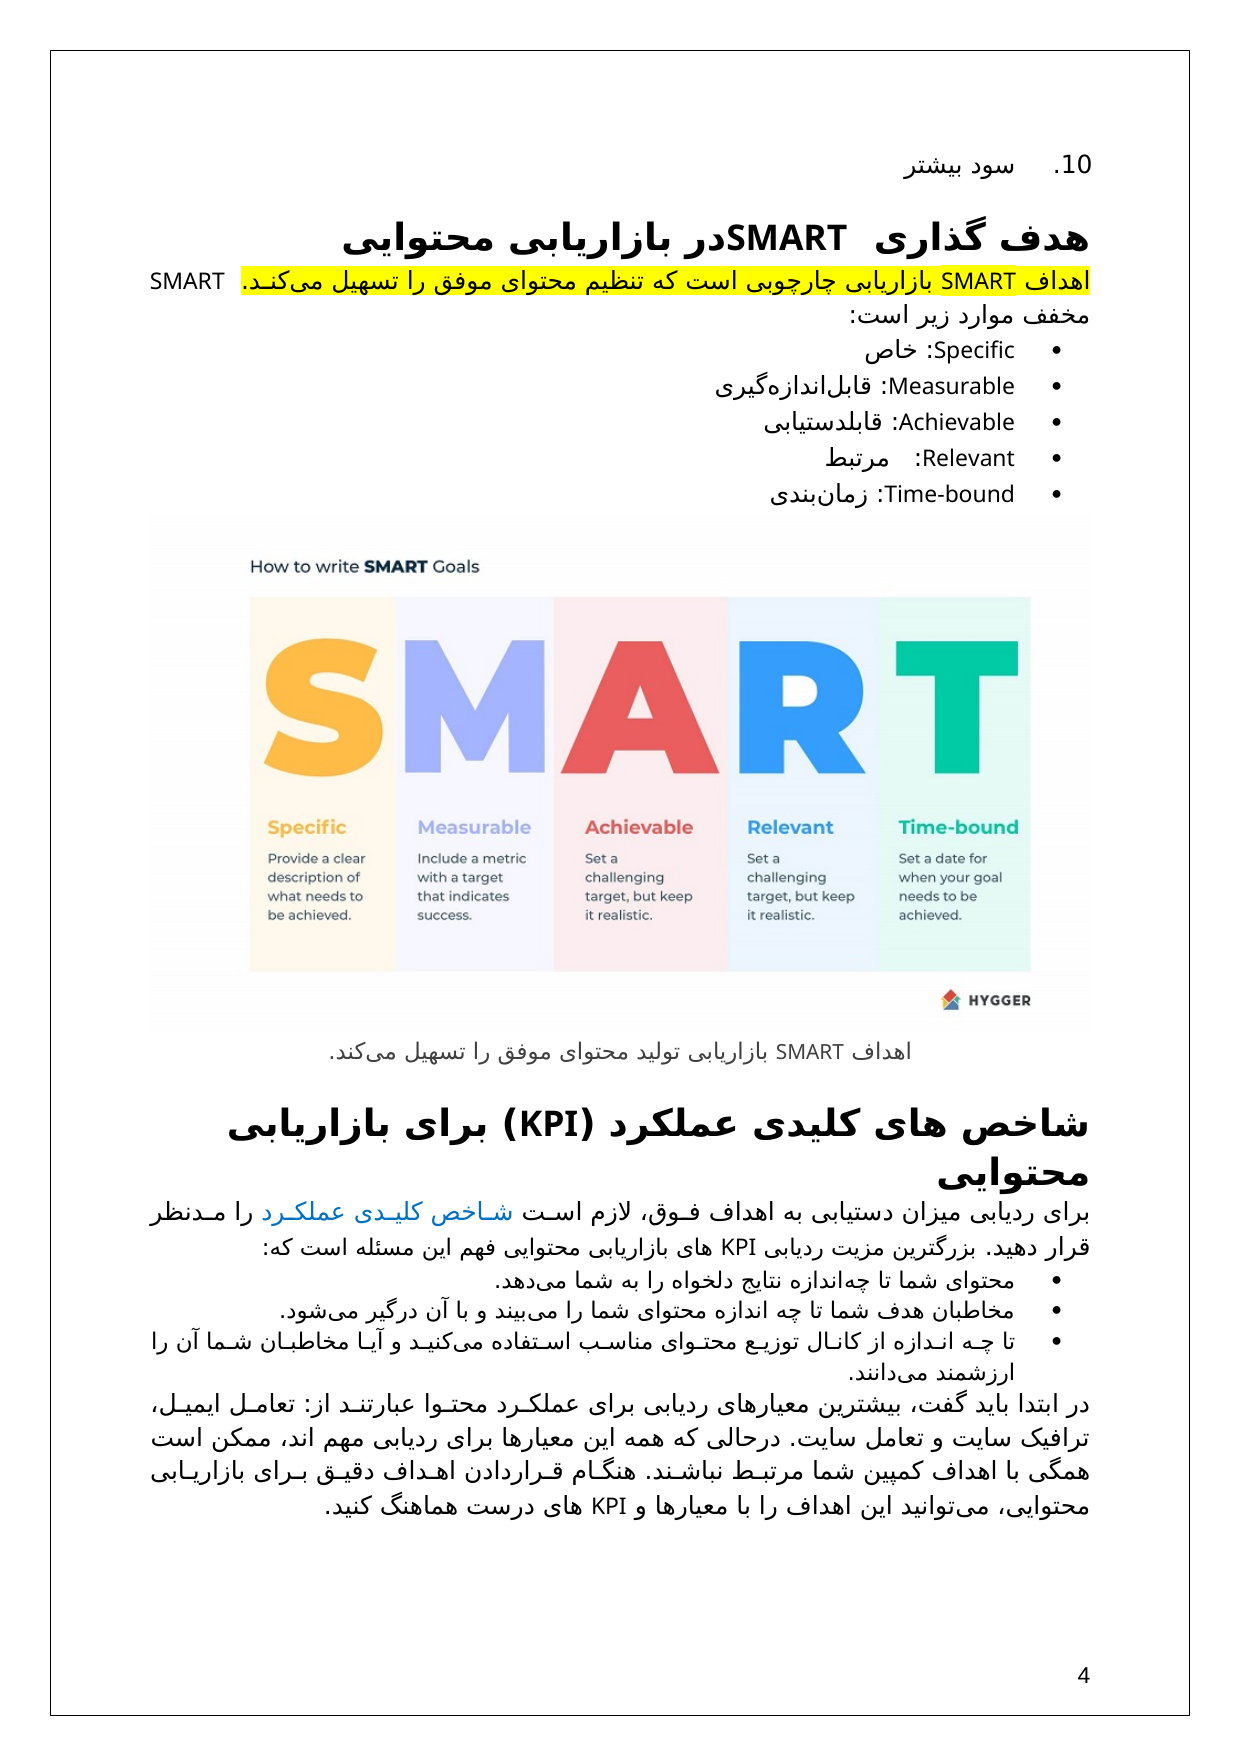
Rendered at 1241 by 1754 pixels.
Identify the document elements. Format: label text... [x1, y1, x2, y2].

list اهداف SMART بازاریابی تولید محتوای موفق را تسهیل می‌کند. [150, 1037, 1090, 1065]
subtitle شاخص های کلیدی عملکرد (KPI) برای بازاریابی محتوایی [150, 1099, 1090, 1194]
list Achievable: قابل﻿دستیابی [150, 406, 1053, 437]
list برای ردیابی میزان دستیابی به اهداف فوق، لازم است شاخص‌‌ کلیدی عملکرد را مدنظر قرار دهید. بزرگترین مزیت ردیابی KPI های بازاریابی محتوایی فهم این مسئله است که: [150, 1197, 1090, 1262]
list سود بیشتر [150, 150, 1053, 179]
subtitle هدف گذاری SMARTدر بازاریابی محتوایی [150, 213, 1090, 261]
list Relevant: مرتبط [150, 442, 1053, 473]
list اهداف SMART بازاریابی چارچوبی است که تنظیم محتوای موفق را تسهیل می‌کند. SMART مخفف موارد زیر است: [150, 265, 1090, 329]
list محتوای شما تا چه‌اندازه نتایج دلخواه را به شما می‌دهد. [150, 1267, 1053, 1294]
picture [150, 513, 1090, 1033]
list Measurable: قابل‌اندازه‌گیری [150, 370, 1053, 401]
list Specific: خاص [150, 334, 1053, 365]
list در ابتدا باید گفت، بیشترین معیارهای ردیابی برای عملکرد محتوا عبارتند از: تعامل ایمیل، ترافیک سایت و تعامل سایت. درحالی که همه این معیارها برای ردیابی مهم اند، ممکن است همگی با اهداف کمپین شما مرتبط نباشند. هنگام قراردادن اهداف دقیق برای بازاریابی محتوایی، می‌توانید این اهداف را با معیارها و KPI های درست هماهنگ کنید. [150, 1389, 1090, 1521]
list مخاطبان هدف شما تا چه اندازه محتوای شما را می‌بیند و با آن درگیر می‌شود. [150, 1298, 1053, 1324]
list Time-bound: زمان‌بندی [150, 478, 1053, 509]
list تا چه اندازه از کانال توزیع محتوای مناسب استفاده می‌کنید و آیا مخاطبان شما آن را ارزشمند می‌دانند. [150, 1328, 1053, 1386]
